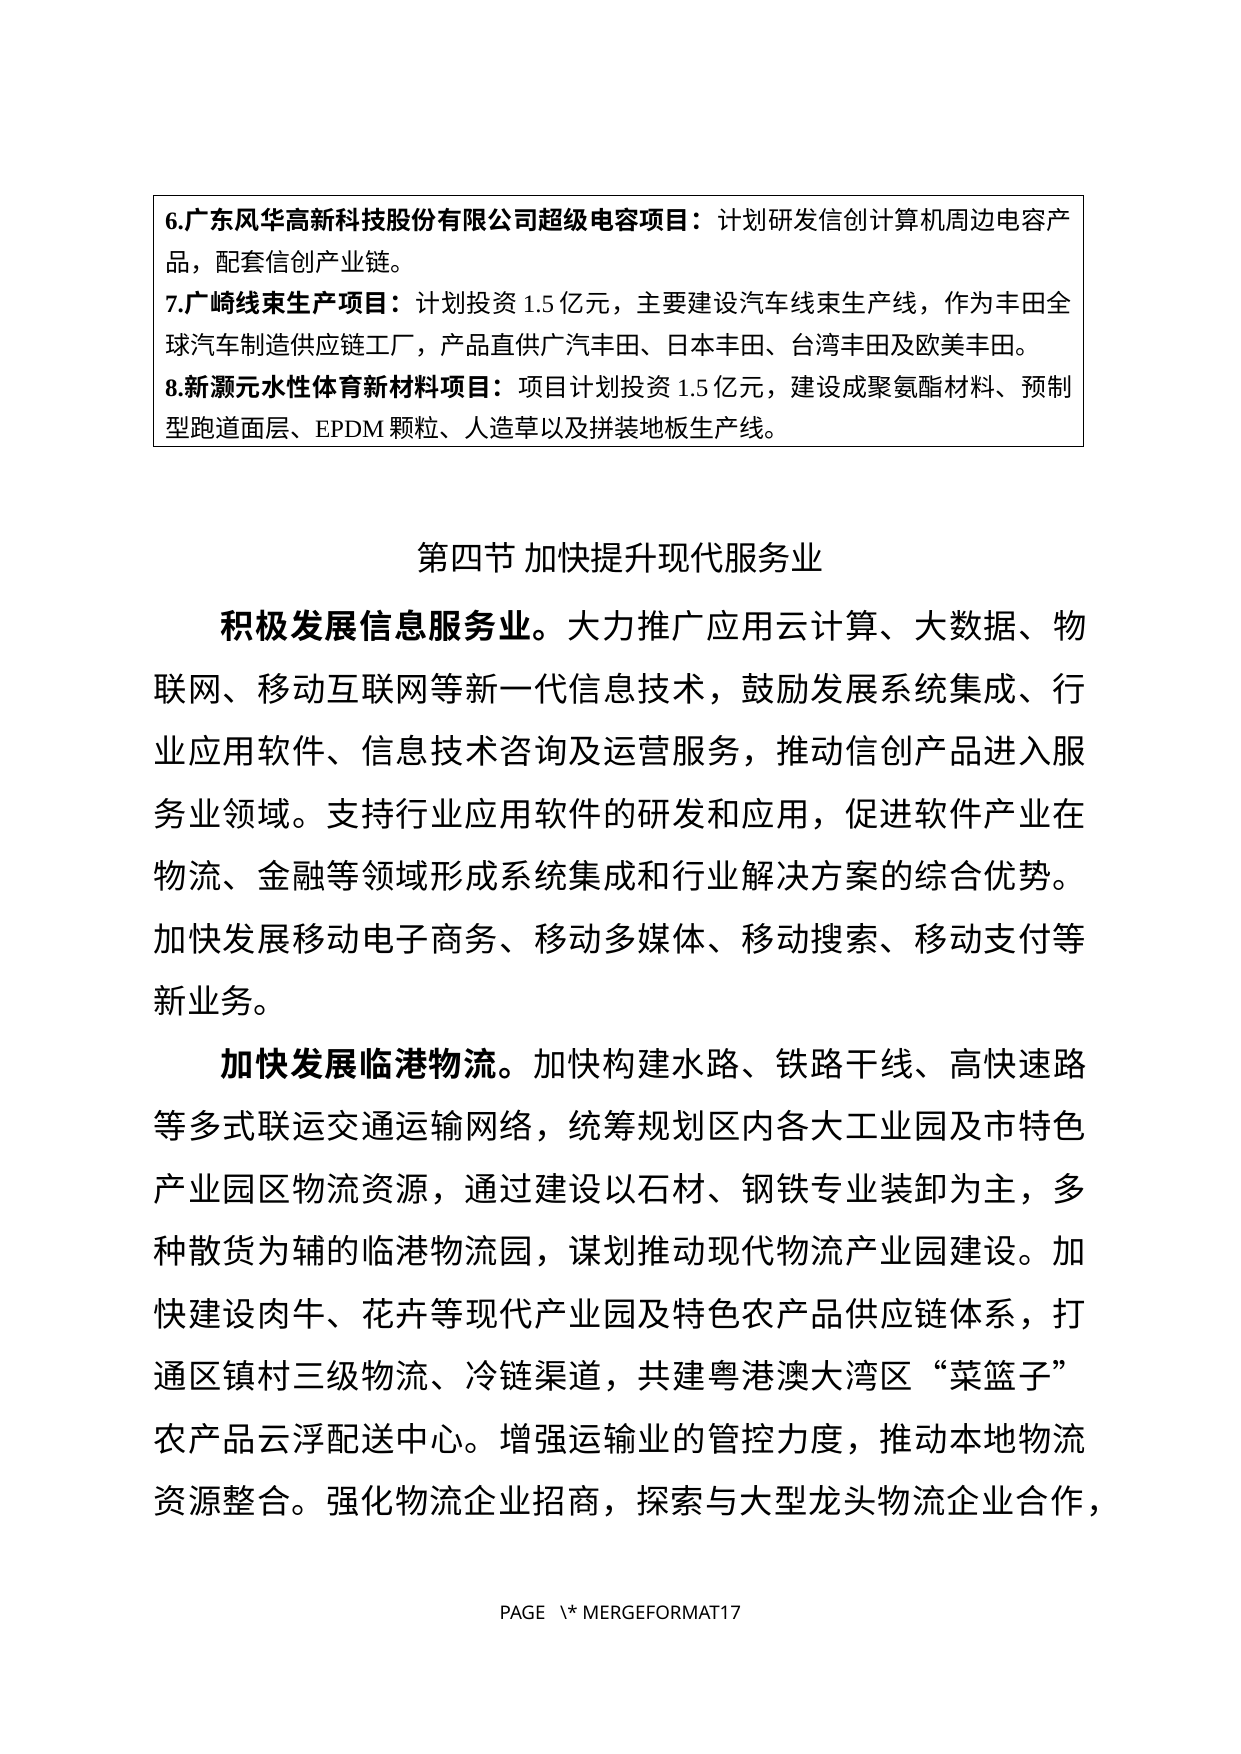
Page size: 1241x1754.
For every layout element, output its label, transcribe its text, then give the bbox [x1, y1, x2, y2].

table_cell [154, 196, 1083, 446]
text 积极发展信息服务业。大力推广应用云计算、大数据、物联网、移动互联网等新一代信息技术，鼓励发展系统集成、行业应用软件、信息技术咨询及运营服务，推动信创产品进入服务业领域。支持行业应用软件的研发和应用，促进软件产业在物流、金融等领域形成系统集成和行业解决方案的综合优势。加快发展移动电子商务、移动多媒体、移动搜索、移动支付等新业务。 [153, 593, 1087, 1030]
text 第四节 加快提升现代服务业 [153, 520, 1087, 582]
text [153, 1030, 1087, 1530]
